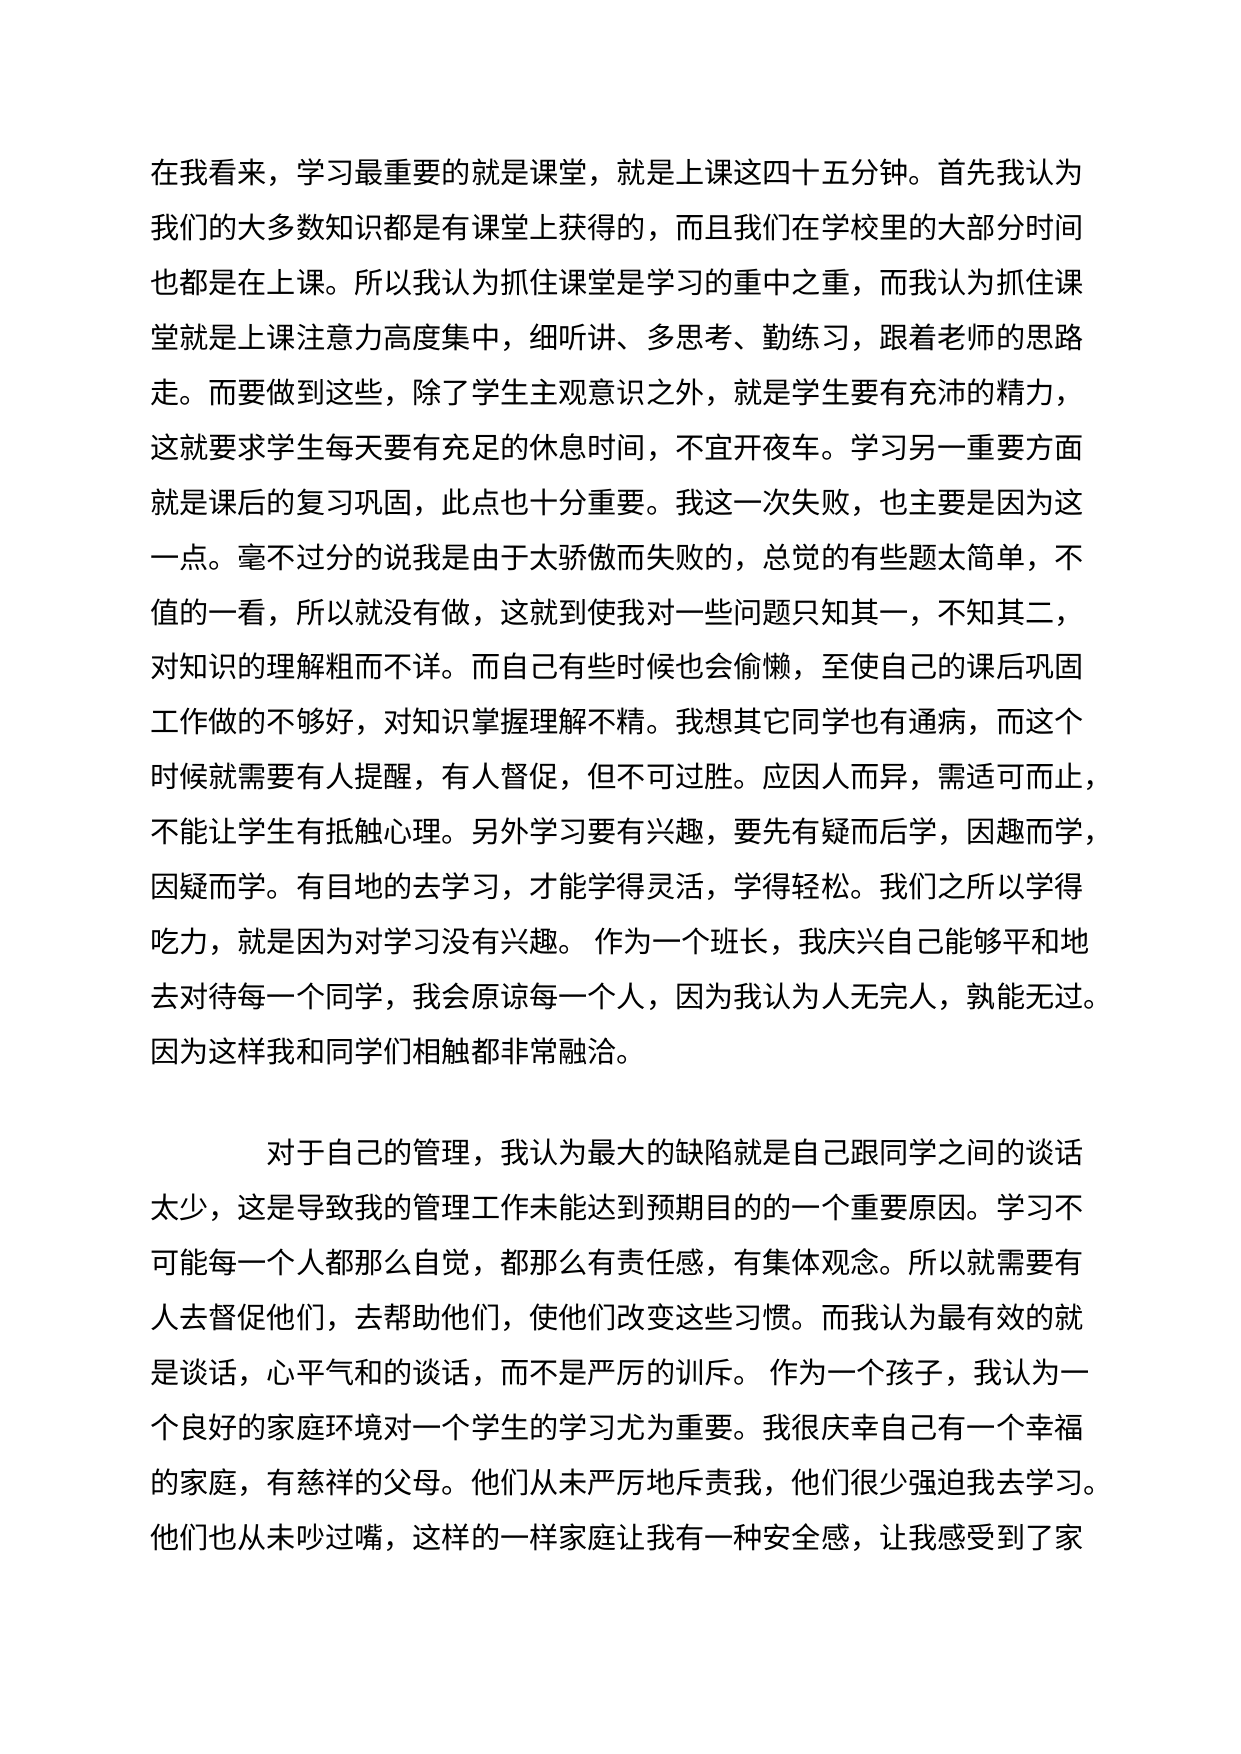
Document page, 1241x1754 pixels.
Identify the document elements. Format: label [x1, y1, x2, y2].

text [150, 150, 1090, 1071]
text [150, 1130, 1090, 1557]
